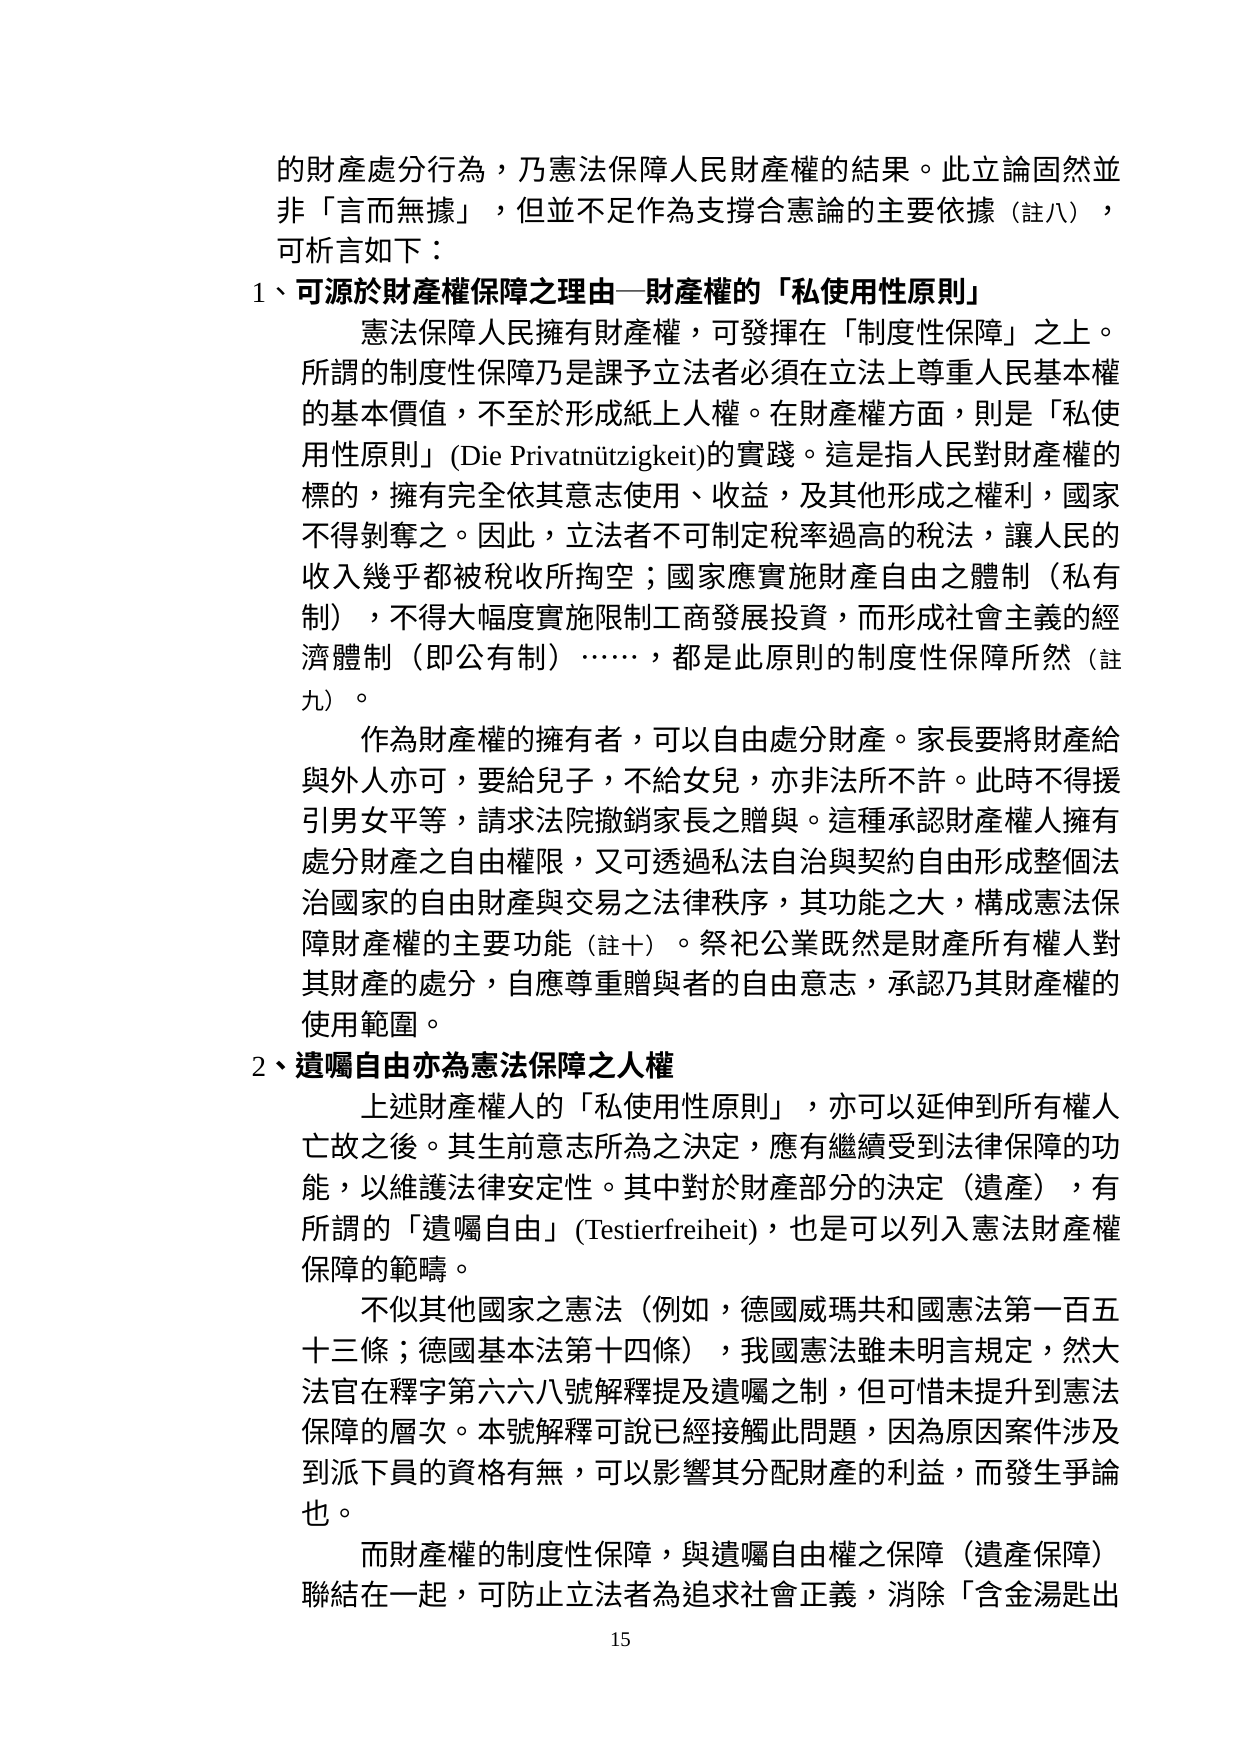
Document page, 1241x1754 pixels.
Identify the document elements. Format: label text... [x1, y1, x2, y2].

text 1、可源於財產權保障之理由─財產權的「私使用性原則」 [251, 270, 1122, 311]
text 不似其他國家之憲法（例如，德國威瑪共和國憲法第一百五十三條；德國基本法第十四條），我國憲法雖未明言規定，然大法官在釋字第六六八號解釋提及遺囑之制，但可惜未提升到憲法保障的層次。本號解釋可說已經接觸此問題，因為原因案件涉及到派下員的資格有無，可以影響其分配財產的利益，而發生爭論也。 [301, 1288, 1122, 1532]
text 2、遺囑自由亦為憲法保障之人權 [251, 1044, 1122, 1084]
text 上述財產權人的「私使用性原則」，亦可以延伸到所有權人亡故之後。其生前意志所為之決定，應有繼續受到法律保障的功能，以維護法律安定性。其中對於財產部分的決定（遺產），有所謂的「遺囑自由」(Testierfreiheit)，也是可以列入憲法財產權保障的範疇。 [301, 1084, 1122, 1288]
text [301, 1532, 1122, 1614]
text 憲法保障人民擁有財產權，可發揮在「制度性保障」之上。所謂的制度性保障乃是課予立法者必須在立法上尊重人民基本權的基本價值，不至於形成紙上人權。在財產權方面，則是「私使用性原則」(Die Privatnützigkeit)的實踐。這是指人民對財產權的標的，擁有完全依其意志使用、收益，及其他形成之權利，國家不得剝奪之。因此，立法者不可制定稅率過高的稅法，讓人民的收入幾乎都被稅收所掏空；國家應實施財產自由之體制（私有制），不得大幅度實施限制工商發展投資，而形成社會主義的經濟體制（即公有制）……，都是此原則的制度性保障所然（註九）。 [301, 311, 1122, 718]
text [276, 148, 1122, 270]
text 作為財產權的擁有者，可以自由處分財產。家長要將財產給與外人亦可，要給兒子，不給女兒，亦非法所不許。此時不得援引男女平等，請求法院撤銷家長之贈與。這種承認財產權人擁有處分財產之自由權限，又可透過私法自治與契約自由形成整個法治國家的自由財產與交易之法律秩序，其功能之大，構成憲法保障財產權的主要功能（註十）。祭祀公業既然是財產所有權人對其財產的處分，自應尊重贈與者的自由意志，承認乃其財產權的使用範圍。 [301, 718, 1122, 1044]
